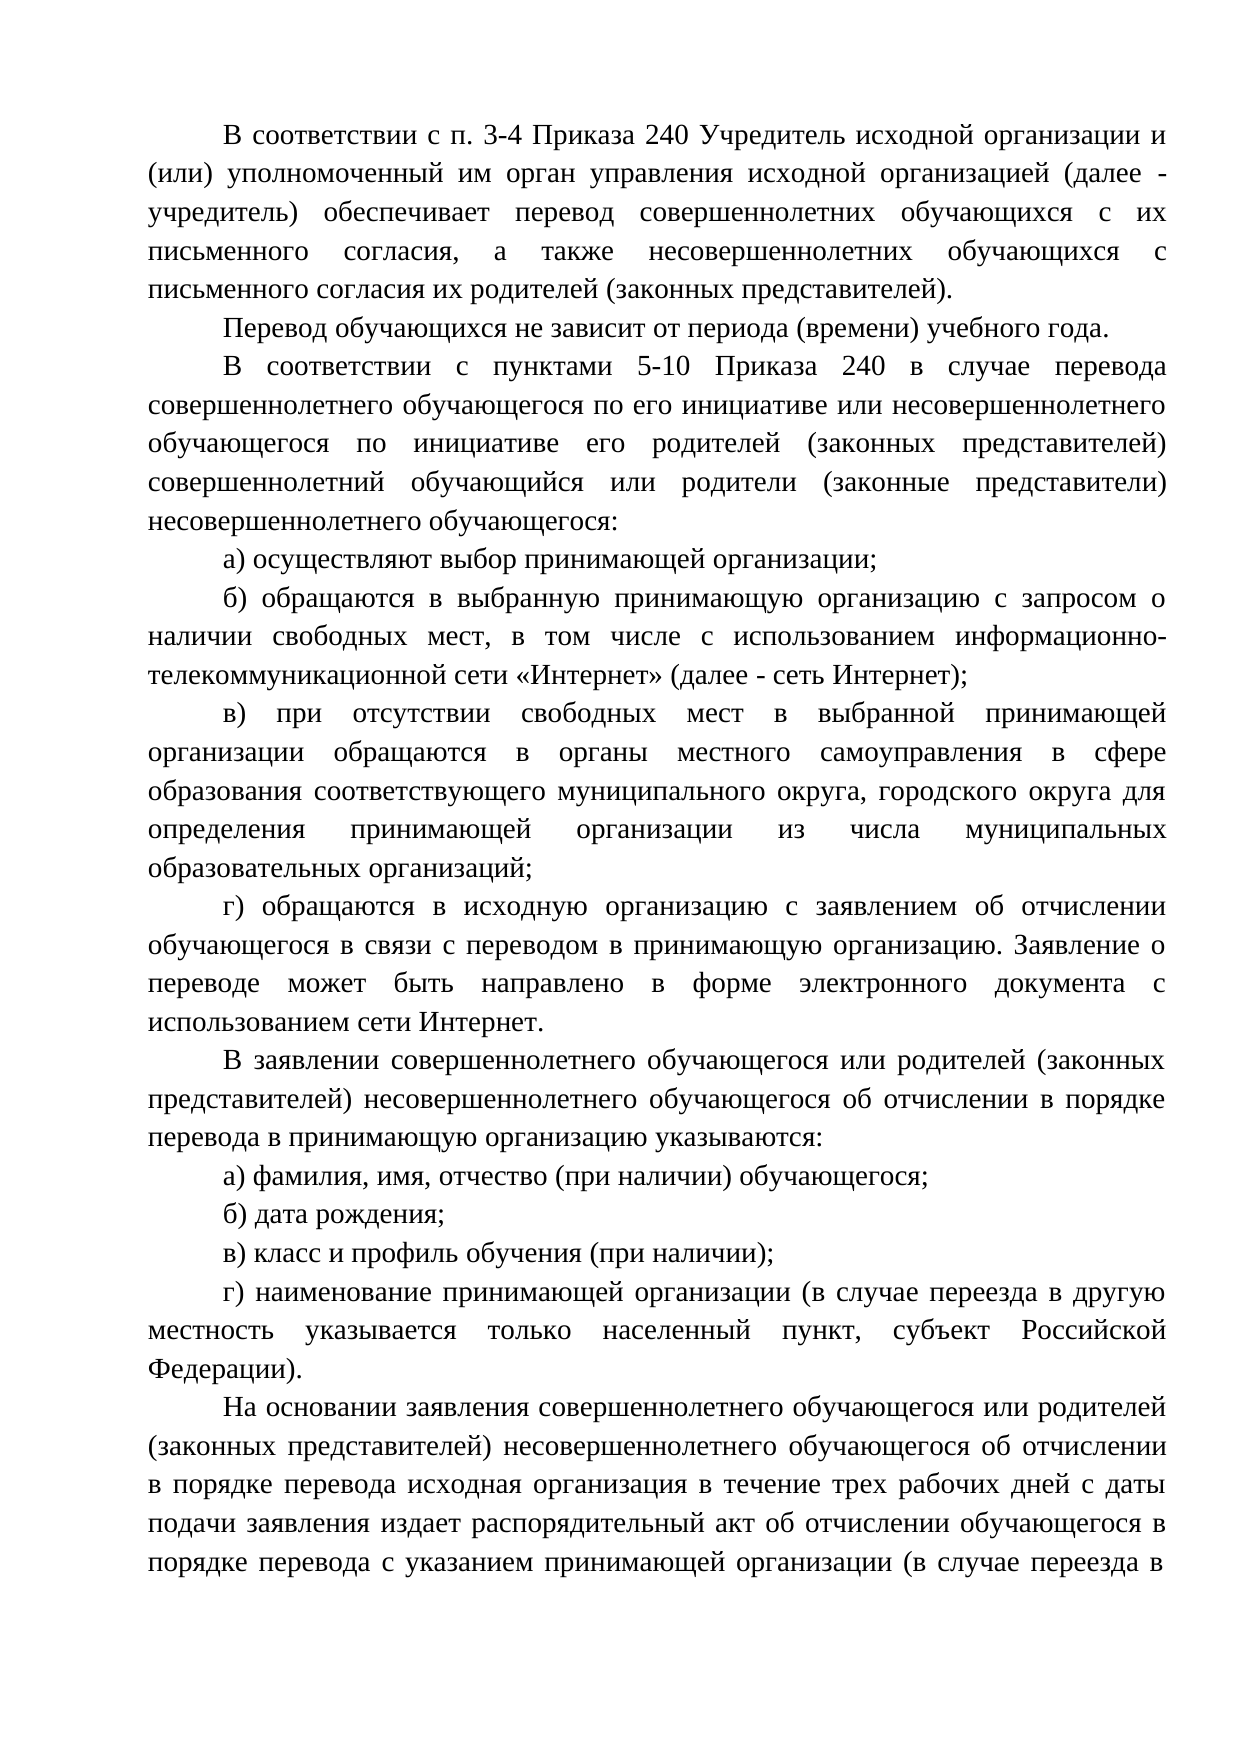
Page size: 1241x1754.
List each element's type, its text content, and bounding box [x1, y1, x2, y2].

text а) фамилия, имя, отчество (при наличии) обучающегося; б) дата рождения; [223, 1158, 929, 1230]
text На основании заявления совершеннолетнего обучающегося или родителей (законных представителей) несовершеннолетнего обучающегося об отчислении в порядке перевода исходная организация в течение трех рабочих дней с даты подачи заявления издает распорядительный акт об отчислении обучающегося в порядке перевода с указанием принимающей организации (в случае переезда в [148, 1389, 1167, 1577]
text В соответствии с пунктами 5-10 Приказа 240 в случае перевода совершеннолетнего обучающегося по его инициативе или несовершеннолетнего обучающегося по инициативе его родителей (законных представителей) совершеннолетний обучающийся или родители (законные представители) несовершеннолетнего обучающегося: [148, 348, 1167, 536]
text г) обращаются в исходную организацию с заявлением об отчислении обучающегося в связи с переводом в принимающую организацию. Заявление о переводе может быть направлено в форме электронного документа с использованием сети Интернет. [148, 888, 1166, 1037]
text В заявлении совершеннолетнего обучающегося или родителей (законных представителей) несовершеннолетнего обучающегося об отчислении в порядке перевода в принимающую организацию указываются: [148, 1042, 1166, 1153]
text в) класс и профиль обучения (при наличии); [223, 1235, 1178, 1269]
text в) при отсутствии свободных мест в выбранной принимающей организации обращаются в органы местного самоуправления в сфере образования соответствующего муниципального округа, городского округа для определения принимающей организации из числа муниципальных образовательных организаций; [148, 696, 1167, 883]
text Перевод обучающихся не зависит от периода (времени) учебного года. [223, 310, 1178, 343]
text В соответствии с п. 3-4 Приказа 240 Учредитель исходной организации и (или) уполномоченный им орган управления исходной организацией (далее - учредитель) обеспечивает перевод совершеннолетних обучающихся с их письменного согласия, а также несовершеннолетних обучающихся с письменного согласия их родителей (законных представителей). [148, 117, 1167, 305]
text г) наименование принимающей организации (в случае переезда в другую местность указывается только населенный пункт, субъект Российской Федерации). [148, 1274, 1166, 1384]
text а) осуществляют выбор принимающей организации; [223, 541, 1178, 575]
text б) обращаются в выбранную принимающую организацию с запросом о наличии свободных мест, в том числе с использованием информационно- телекоммуникационной сети «Интернет» (далее - сеть Интернет); [148, 580, 1167, 691]
